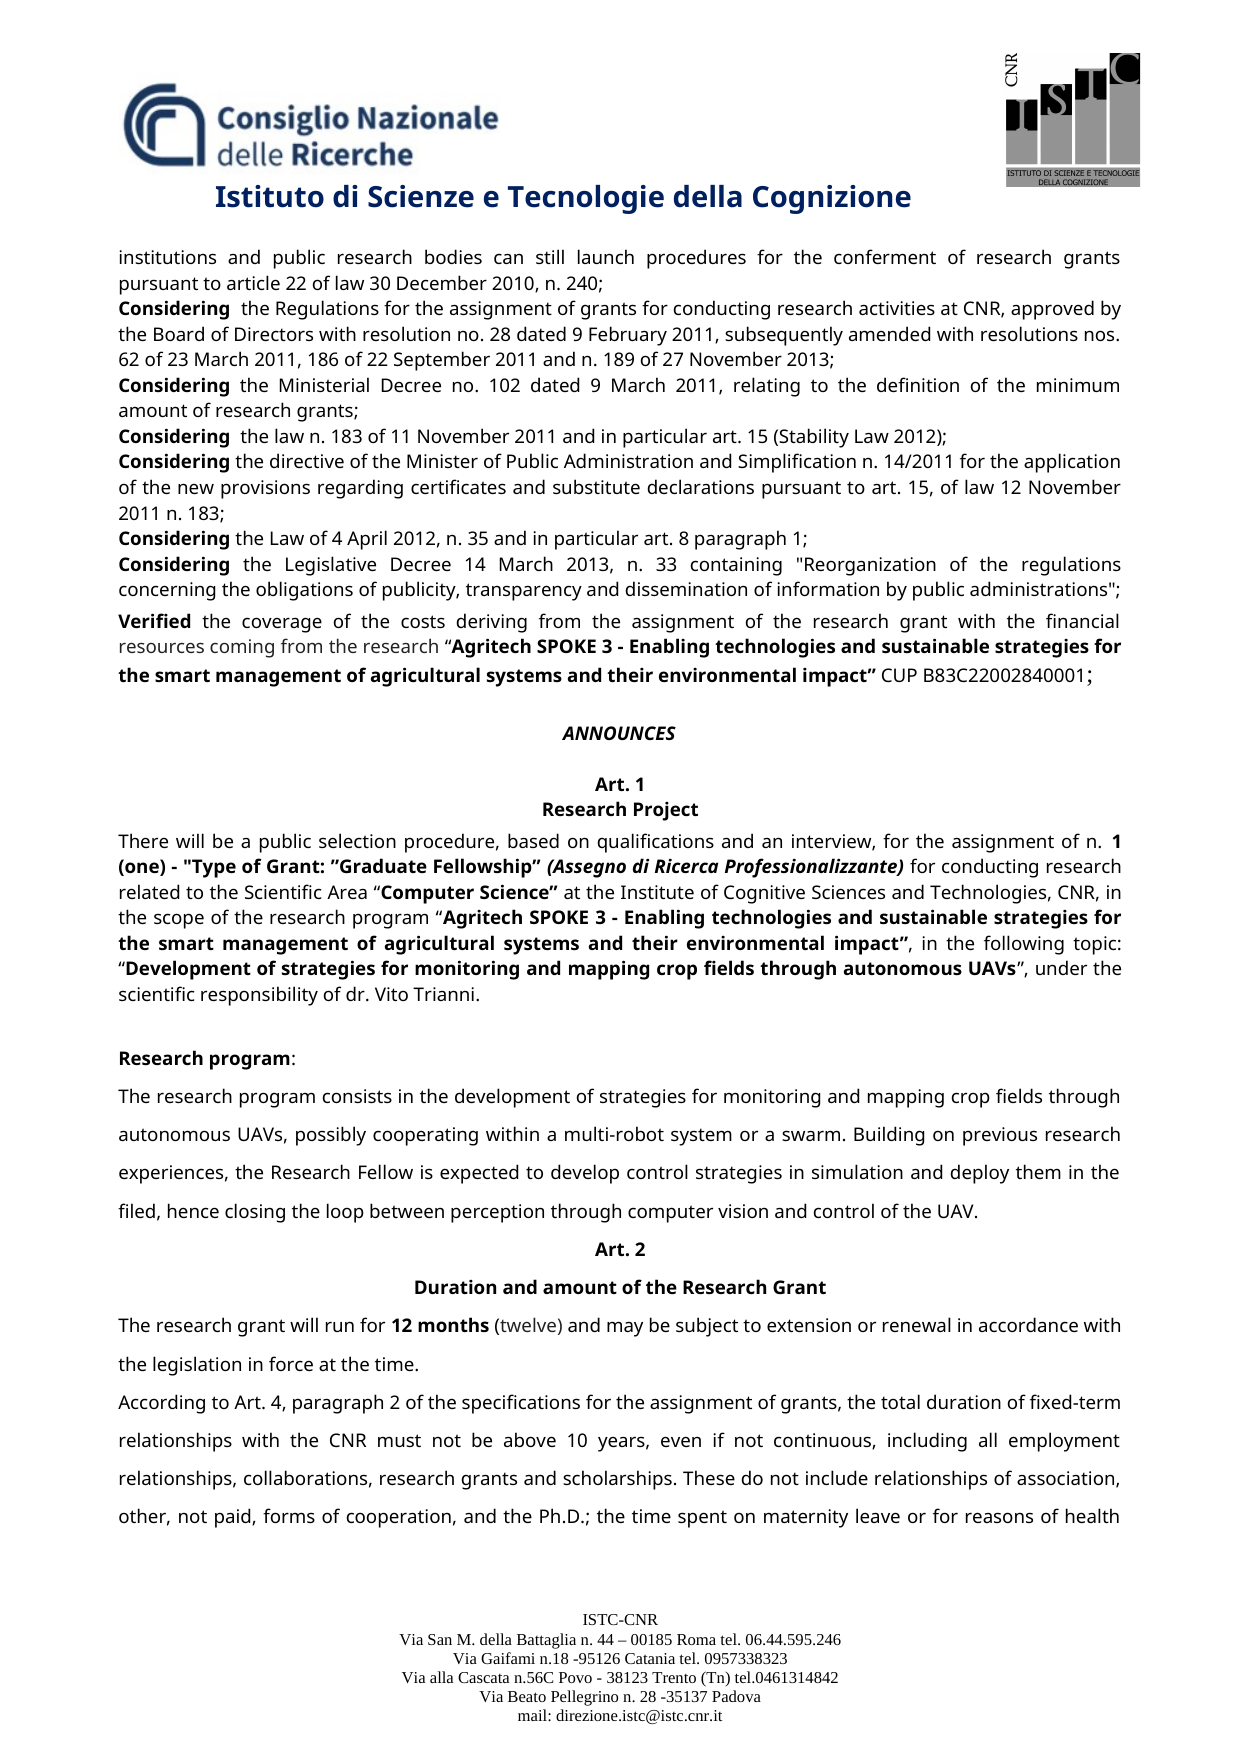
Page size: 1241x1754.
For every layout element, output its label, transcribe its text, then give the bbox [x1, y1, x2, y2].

text Art. 2 Duration and amount of the Research Grant [118, 1236, 1122, 1300]
text Verified the coverage of the costs deriving from the assignment of the research grant with the financial resources coming from the research “Agritech SPOKE 3 - Enabling technologies and sustainable strategies for the smart management of agricultural systems and their environmental impact” CUP B83C22002840001; [118, 608, 1122, 688]
text The research grant will run for 12 months (twelve) and may be subject to extension or renewal in accordance with the legislation in force at the time. [118, 1313, 1122, 1376]
picture [118, 73, 504, 177]
text Considering the Ministerial Decree no. 102 dated 9 March 2011, relating to the definition of the minimum amount of research grants; [118, 372, 1122, 423]
text Considering the Legislative Decree 14 March 2013, n. 33 containing "Reorganization of the regulations concerning the obligations of publicity, transparency and dissemination of information by public administrations"; [118, 551, 1122, 602]
text Research program: [118, 1045, 1122, 1071]
text Research Project [118, 796, 1122, 822]
text Considering the Regulations for the assignment of grants for conducting research activities at CNR, approved by the Board of Directors with resolution no. 28 dated 9 February 2011, subsequently amended with resolutions nos. 62 of 23 March 2011, 186 of 22 September 2011 and n. 189 of 27 November 2013; [118, 296, 1122, 372]
text There will be a public selection procedure, based on qualifications and an interview, for the assignment of n. 1 (one) - "Type of Grant: ”Graduate Fellowship” (Assegno di Ricerca Professionalizzante) for conducting research related to the Scientific Area “Computer Science” at the Institute of Cognitive Sciences and Technologies, CNR, in the scope of the research program “Agritech SPOKE 3 - Enabling technologies and sustainable strategies for the smart management of agricultural systems and their environmental impact”, in the following topic: “Development of strategies for monitoring and mapping crop fields through autonomous UAVs”, under the scientific responsibility of dr. Vito Trianni. [118, 828, 1122, 1007]
text Art. 1 [118, 745, 1122, 796]
picture [1001, 53, 1141, 187]
text The research program consists in the development of strategies for monitoring and mapping crop fields through autonomous UAVs, possibly cooperating within a multi-robot system or a swarm. Building on previous research experiences, the Research Fellow is expected to develop control strategies in simulation and deploy them in the filed, hence closing the loop between perception through computer vision and control of the UAV. [118, 1083, 1122, 1223]
text Considering the law n. 183 of 11 November 2011 and in particular art. 15 (Stability Law 2012); [118, 423, 1122, 449]
text Considering the Law of 4 April 2012, n. 35 and in particular art. 8 paragraph 1; [118, 525, 1122, 551]
text ANNOUNCES [118, 720, 1122, 745]
text Considering the directive of the Minister of Public Administration and Simplification n. 14/2011 for the application of the new provisions regarding certificates and substitute declarations pursuant to art. 15, of law 12 November 2011 n. 183; [118, 449, 1122, 525]
